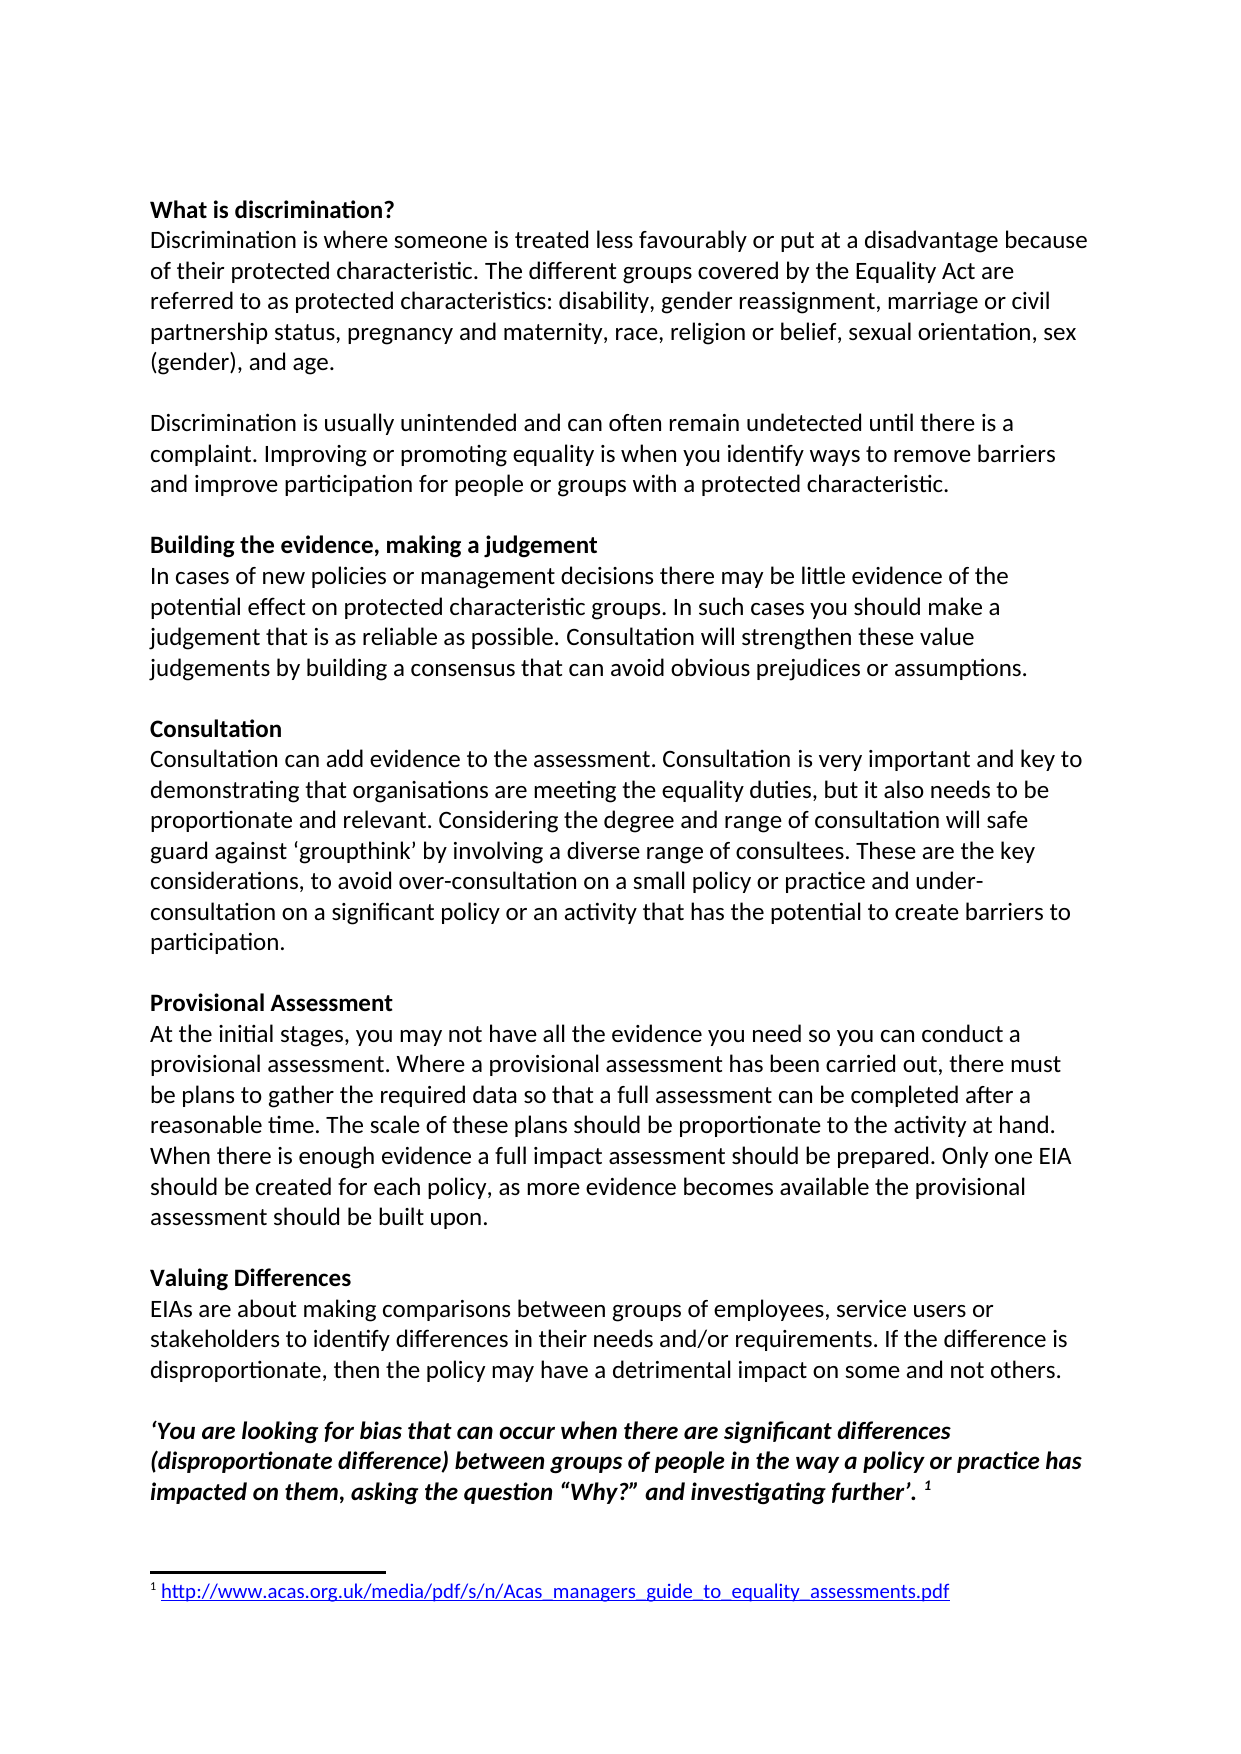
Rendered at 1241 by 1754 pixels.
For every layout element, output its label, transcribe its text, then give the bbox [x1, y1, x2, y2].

text EIAs are about making comparisons between groups of employees, service users or stakeholders to identify differences in their needs and/or requirements. If the difference is disproportionate, then the policy may have a detrimental impact on some and not others. [150, 1293, 1090, 1384]
text ‘You are looking for bias that can occur when there are significant differences (disproportionate difference) between groups of people in the way a policy or practice has impacted on them, asking the question “Why?” and investigating further’. [150, 1415, 1090, 1506]
text Discrimination is usually unintended and can often remain undetected until there is a complaint. Improving or promoting equality is when you identify ways to remove barriers and improve participation for people or groups with a protected characteristic. [150, 408, 1090, 499]
subtitle What is discrimination? [150, 194, 1090, 224]
subtitle Provisional Assessment [150, 987, 1090, 1018]
subtitle Valuing Differences [150, 1262, 1090, 1293]
subtitle Consultation [150, 713, 1090, 743]
subtitle Building the evidence, making a judgement [150, 530, 1090, 560]
text Consultation can add evidence to the assessment. Consultation is very important and key to demonstrating that organisations are meeting the equality duties, but it also needs to be proportionate and relevant. Considering the degree and range of consultation will safe guard against ‘groupthink’ by involving a diverse range of consultees. These are the key considerations, to avoid over-consultation on a small policy or practice and under-consultation on a significant policy or an activity that has the potential to create barriers to participation. [150, 743, 1090, 957]
text In cases of new policies or management decisions there may be little evidence of the potential effect on protected characteristic groups. In such cases you should make a judgement that is as reliable as possible. Consultation will strengthen these value judgements by building a consensus that can avoid obvious prejudices or assumptions. [150, 560, 1090, 682]
text At the initial stages, you may not have all the evidence you need so you can conduct a provisional assessment. Where a provisional assessment has been carried out, there must be plans to gather the required data so that a full assessment can be completed after a reasonable time. The scale of these plans should be proportionate to the activity at hand. When there is enough evidence a full impact assessment should be prepared. Only one EIA should be created for each policy, as more evidence becomes available the provisional assessment should be built upon. [150, 1018, 1090, 1232]
text Discrimination is where someone is treated less favourably or put at a disadvantage because of their protected characteristic. The different groups covered by the Equality Act are referred to as protected characteristics: disability, gender reassignment, marriage or civil partnership status, pregnancy and maternity, race, religion or belief, sexual orientation, sex (gender), and age. [150, 224, 1090, 377]
